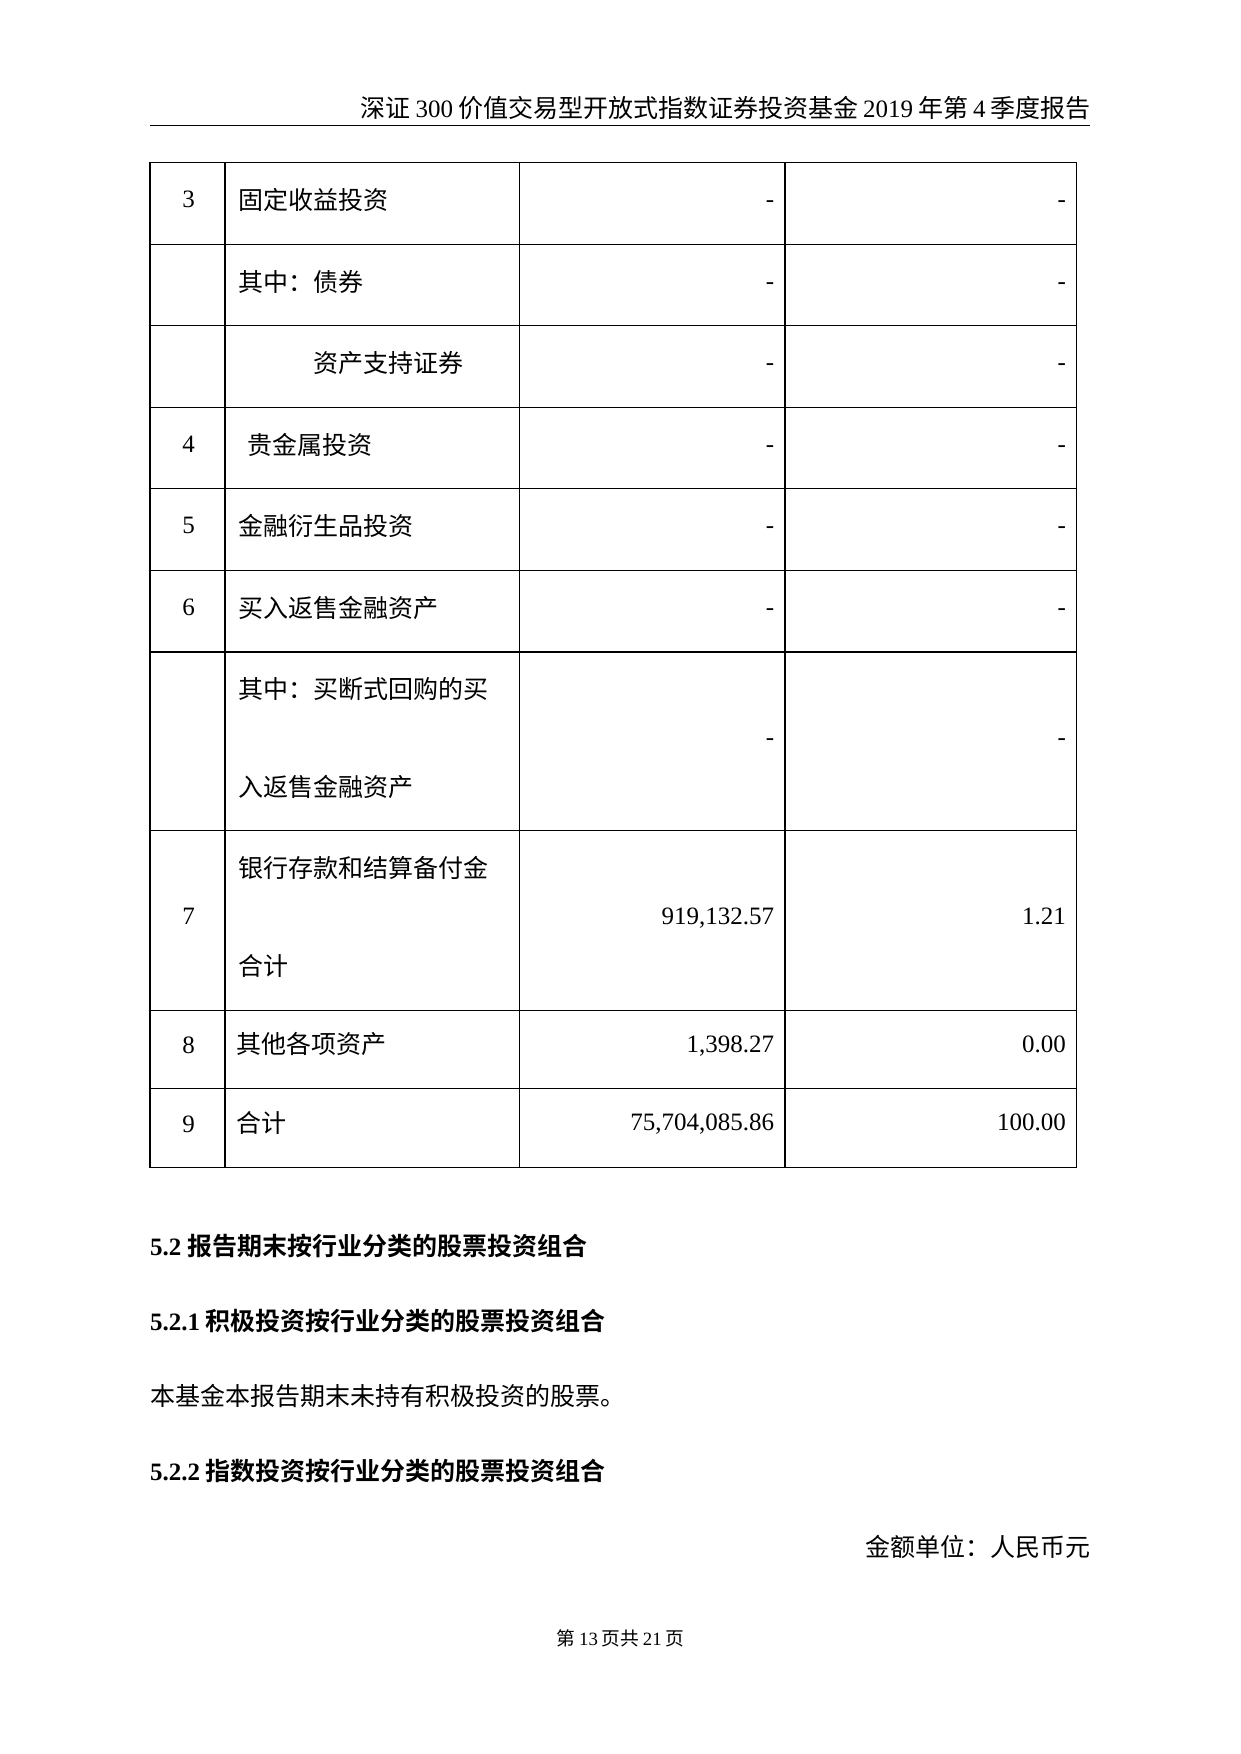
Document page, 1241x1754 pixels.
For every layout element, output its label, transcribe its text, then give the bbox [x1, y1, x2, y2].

table_cell 0.00 [786, 1011, 1076, 1088]
table_cell 贵金属投资 [226, 408, 519, 488]
text 本基金本报告期末未持有积极投资的股票。 [150, 1362, 1090, 1427]
table_cell - [786, 245, 1076, 325]
table_cell - [520, 653, 784, 830]
table_cell 其中：买断式回购的买入返售金融资产 [226, 653, 519, 830]
table_cell 1,398.27 [520, 1011, 784, 1088]
table_cell - [520, 571, 784, 651]
table_cell - [786, 489, 1076, 570]
table_cell - [520, 326, 784, 407]
table_cell 7 [151, 831, 224, 1009]
table_cell - [520, 489, 784, 570]
table_cell - [520, 163, 784, 243]
table_cell 其中：债券 [226, 245, 519, 325]
text 指数投资按行业分类的股票投资组合 [150, 1437, 1090, 1502]
text 积极投资按行业分类的股票投资组合 [150, 1287, 1090, 1352]
table_cell - [786, 653, 1076, 830]
table_cell 1.21 [786, 831, 1076, 1009]
text 5.2 报告期末按行业分类的股票投资组合 [150, 1212, 1090, 1277]
table_cell - [786, 326, 1076, 407]
table_cell [151, 245, 224, 325]
table_cell 金融衍生品投资 [226, 489, 519, 570]
table_cell - [786, 163, 1076, 243]
table_cell 100.00 [786, 1089, 1076, 1167]
table_cell - [520, 408, 784, 488]
text 金额单位：人民币元 [150, 1513, 1090, 1578]
table_cell 5 [151, 489, 224, 570]
table_cell - [520, 245, 784, 325]
table_cell 合计 [226, 1089, 519, 1167]
table_cell - [786, 408, 1076, 488]
table_cell 固定收益投资 [226, 163, 519, 243]
table_cell 8 [151, 1011, 224, 1088]
table_cell 买入返售金融资产 [226, 571, 519, 651]
table_cell 3 [151, 163, 224, 243]
table_cell - [786, 571, 1076, 651]
table_cell 其他各项资产 [226, 1011, 519, 1088]
table_cell [151, 653, 224, 830]
table_cell 9 [151, 1089, 224, 1167]
table_cell 4 [151, 408, 224, 488]
table_cell 资产支持证券 [226, 326, 519, 407]
table_cell 75,704,085.86 [520, 1089, 784, 1167]
table_cell 银行存款和结算备付金合计 [226, 831, 519, 1009]
table_cell [151, 326, 224, 407]
table_cell 6 [151, 571, 224, 651]
table_cell 919,132.57 [520, 831, 784, 1009]
